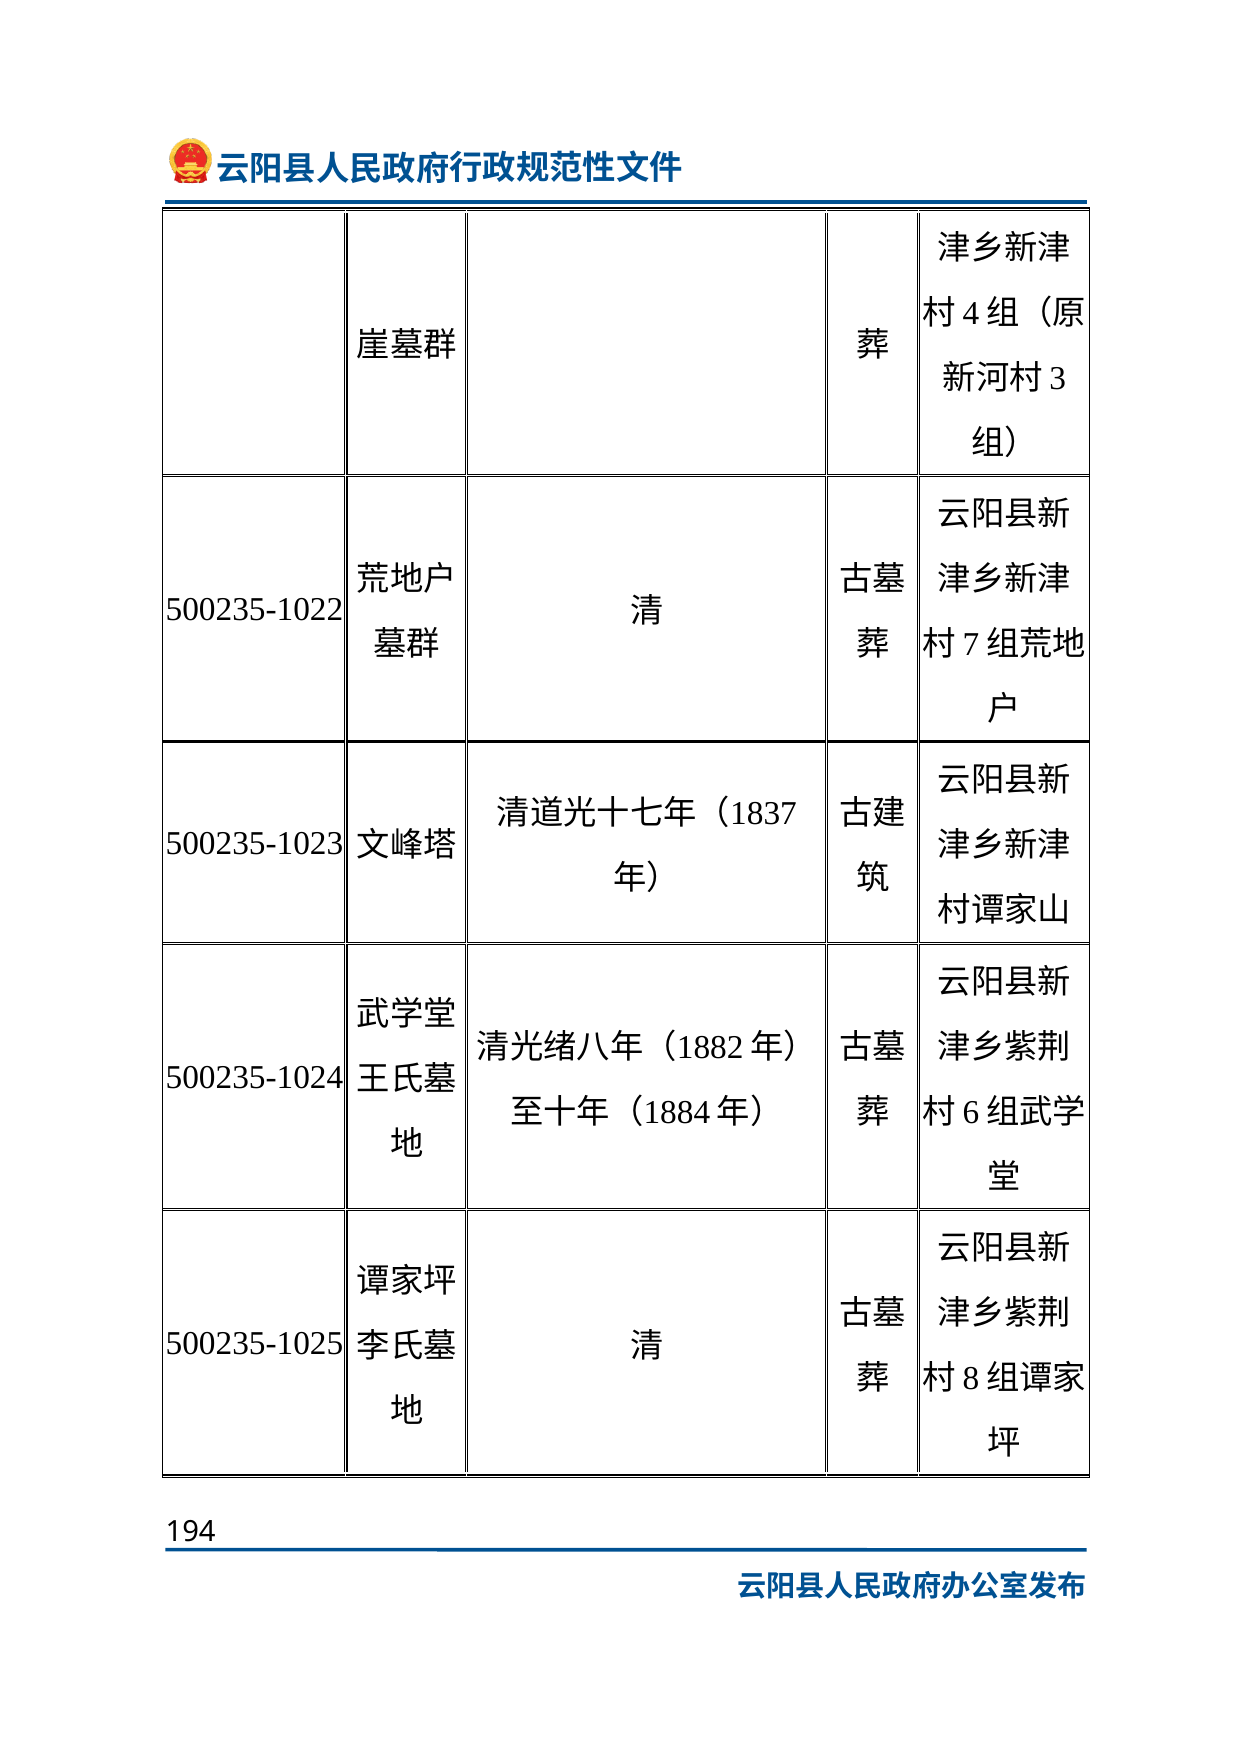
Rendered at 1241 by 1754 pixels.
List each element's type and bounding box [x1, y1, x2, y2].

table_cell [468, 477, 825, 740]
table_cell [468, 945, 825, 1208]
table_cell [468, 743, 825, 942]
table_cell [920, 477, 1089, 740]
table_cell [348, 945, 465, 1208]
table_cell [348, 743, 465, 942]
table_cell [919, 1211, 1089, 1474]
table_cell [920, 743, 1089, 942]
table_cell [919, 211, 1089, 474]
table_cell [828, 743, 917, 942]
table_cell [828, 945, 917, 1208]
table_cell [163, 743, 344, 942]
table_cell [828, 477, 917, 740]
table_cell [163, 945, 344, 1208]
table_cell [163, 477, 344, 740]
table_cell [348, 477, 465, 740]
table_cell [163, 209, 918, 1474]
picture [165, 136, 216, 187]
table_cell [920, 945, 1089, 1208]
